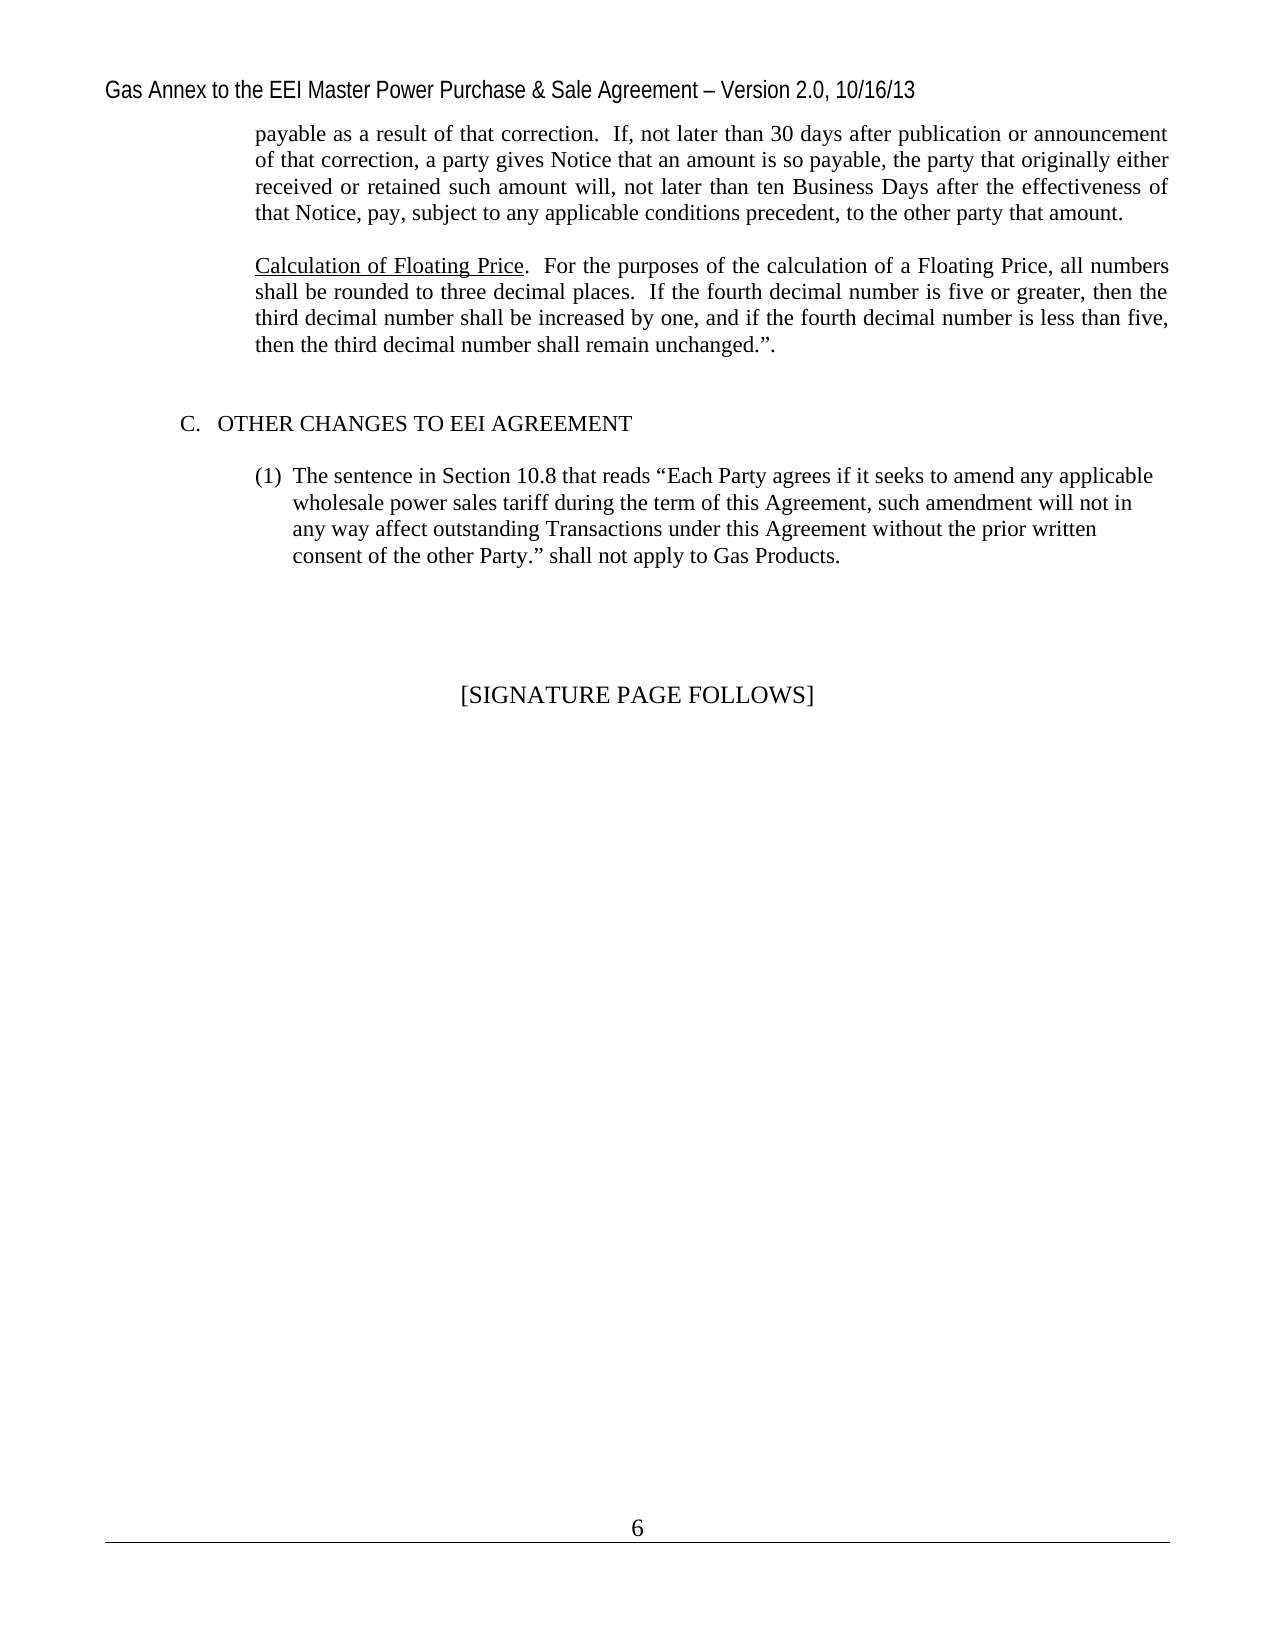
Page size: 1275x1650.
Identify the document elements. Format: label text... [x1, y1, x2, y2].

text [SIGNATURE PAGE FOLLOWS] [105, 681, 1170, 709]
list OTHER CHANGES TO EEI AGREEMENT [180, 410, 1170, 436]
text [255, 120, 1170, 225]
text Calculation of Floating Price. For the purposes of the calculation of a Floating Price, all numbers shall be rounded to three decimal places. If the fourth decimal number is five or greater, then the third decimal number shall be increased by one, and if the fourth decimal number is less than five, then the third decimal number shall remain unchanged.”. [255, 252, 1170, 357]
list The sentence in Section 10.8 that reads “Each Party agrees if it seeks to amend any applicable wholesale power sales tariff during the term of this Agreement, such amendment will not in any way affect outstanding Transactions under this Agreement without the prior written consent of the other Party.” shall not apply to Gas Products. [255, 463, 1170, 568]
